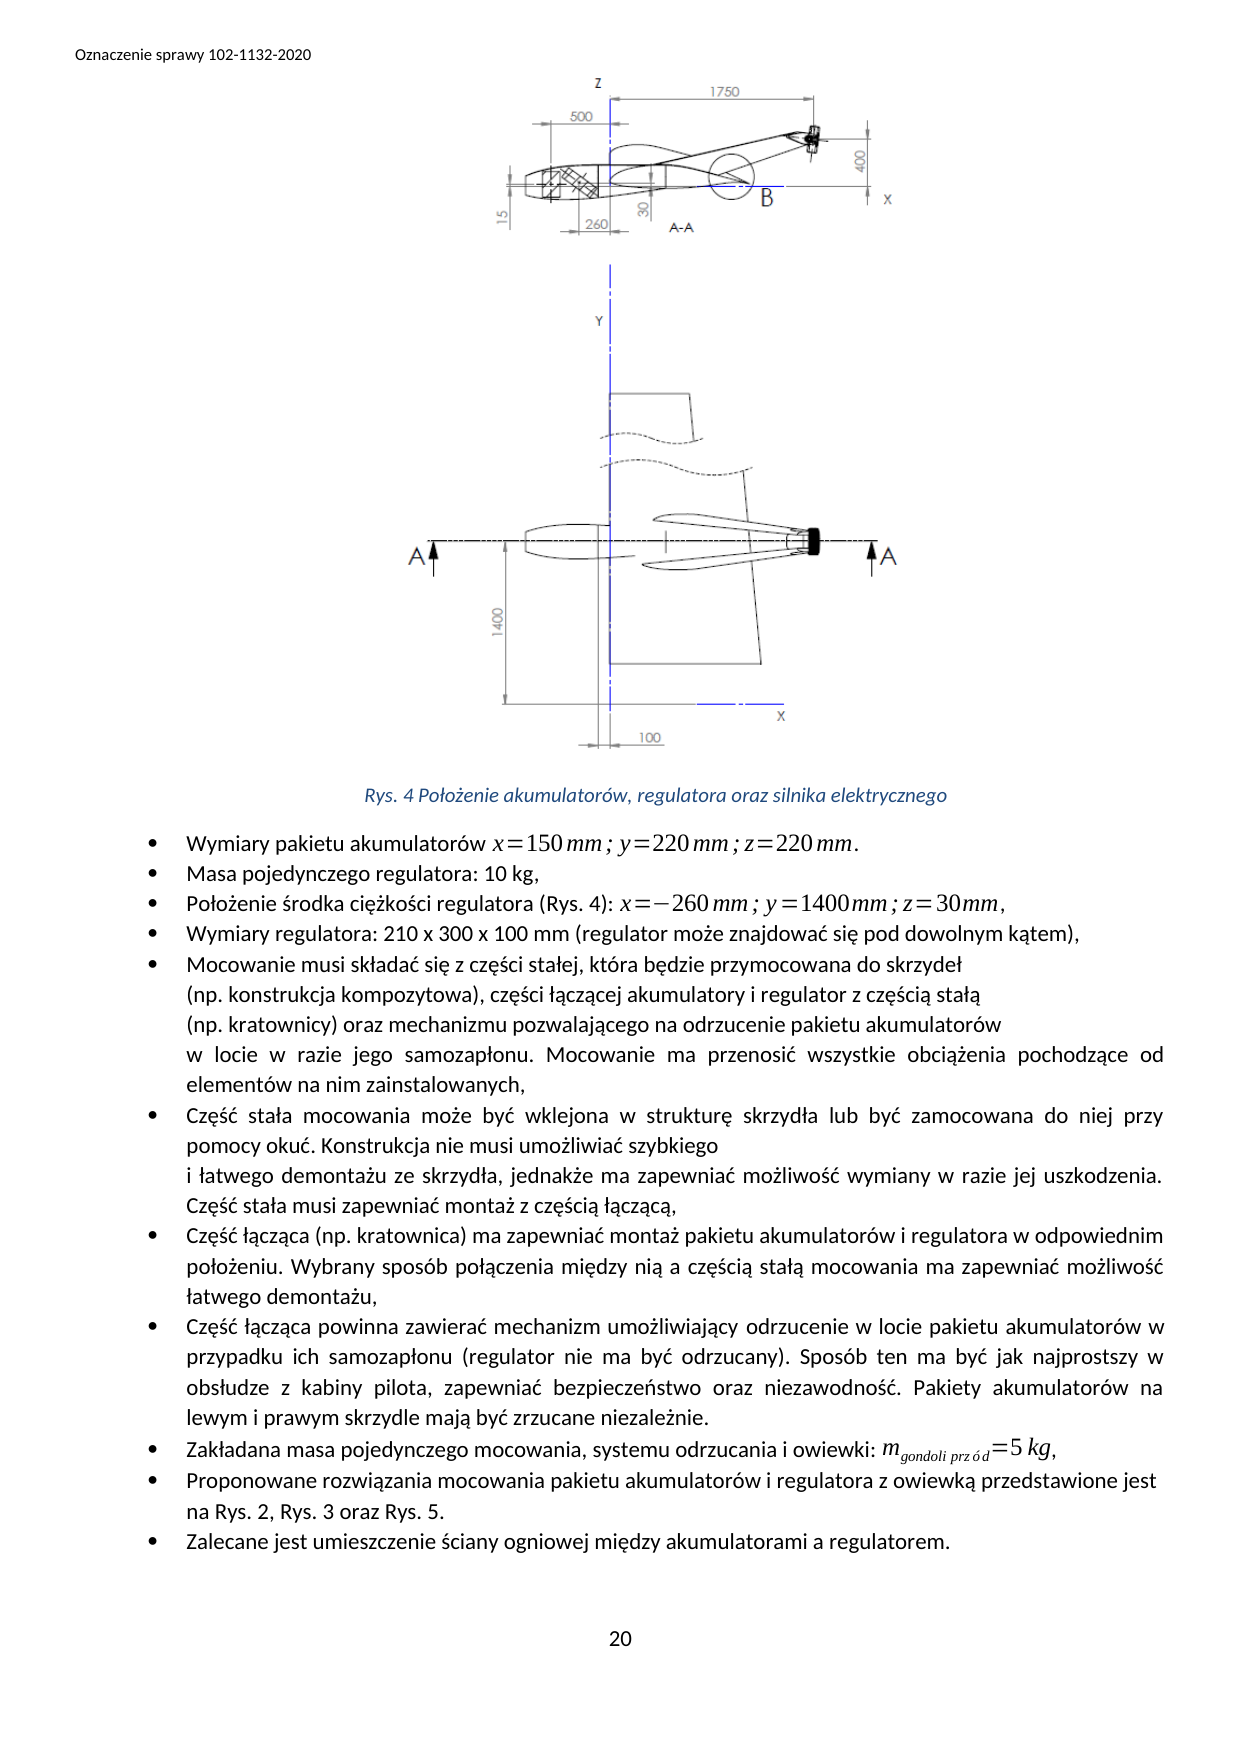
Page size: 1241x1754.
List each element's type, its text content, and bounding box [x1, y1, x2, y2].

list Masa pojedynczego regulatora: 10 kg, [149, 859, 1165, 887]
list Zalecane jest umieszczenie ściany ogniowej między akumulatorami a regulatorem. [149, 1527, 1165, 1555]
list Mocowanie musi składać się z części stałej, która będzie przymocowana do skrzydeł (np. konstrukcja kompozytowa), części łączącej akumulatory i regulator z częścią stałą (np. kratownicy) oraz mechanizmu pozwalającego na odrzucenie pakietu akumulatorów w locie w razie jego samozapłonu. Mocowanie ma przenosić wszystkie obciążenia pochodzące od elementów na nim zainstalowanych, [149, 950, 1165, 1099]
list Część łącząca powinna zawierać mechanizm umożliwiający odrzucenie w locie pakietu akumulatorów w przypadku ich samozapłonu (regulator nie ma być odrzucany). Sposób ten ma być jak najprostszy w obsłudze z kabiny pilota, zapewniać bezpieczeństwo oraz niezawodność. Pakiety akumulatorów na lewym i prawym skrzydle mają być zrzucane niezależnie. [149, 1312, 1165, 1431]
list Proponowane rozwiązania mocowania pakietu akumulatorów i regulatora z owiewką przedstawione jest na Rys. 2, Rys. 3 oraz Rys. 5. [149, 1467, 1165, 1525]
picture [404, 75, 910, 764]
list Wymiary regulatora: 210 x 300 x 100 mm (regulator może znajdować się pod dowolnym kątem), [149, 919, 1165, 948]
list Część łącząca (np. kratownica) ma zapewniać montaż pakietu akumulatorów i regulatora w odpowiednim położeniu. Wybrany sposób połączenia między nią a częścią stałą mocowania ma zapewniać możliwość łatwego demontażu, [149, 1222, 1165, 1310]
list Zakładana masa pojedynczego mocowania, systemu odrzucania i owiewki: , [149, 1433, 1165, 1464]
list Wymiary pakietu akumulatorów . [149, 829, 1165, 857]
text Rys. 4 Położenie akumulatorów, regulatora oraz silnika elektrycznego [149, 783, 1165, 808]
list Położenie środka ciężkości regulatora (Rys. 4): , [149, 889, 1165, 917]
list Część stała mocowania może być wklejona w strukturę skrzydła lub być zamocowana do niej przy pomocy okuć. Konstrukcja nie musi umożliwiać szybkiego i łatwego demontażu ze skrzydła, jednakże ma zapewniać możliwość wymiany w razie jej uszkodzenia. Część stała musi zapewniać montaż z częścią łączącą, [149, 1101, 1165, 1219]
